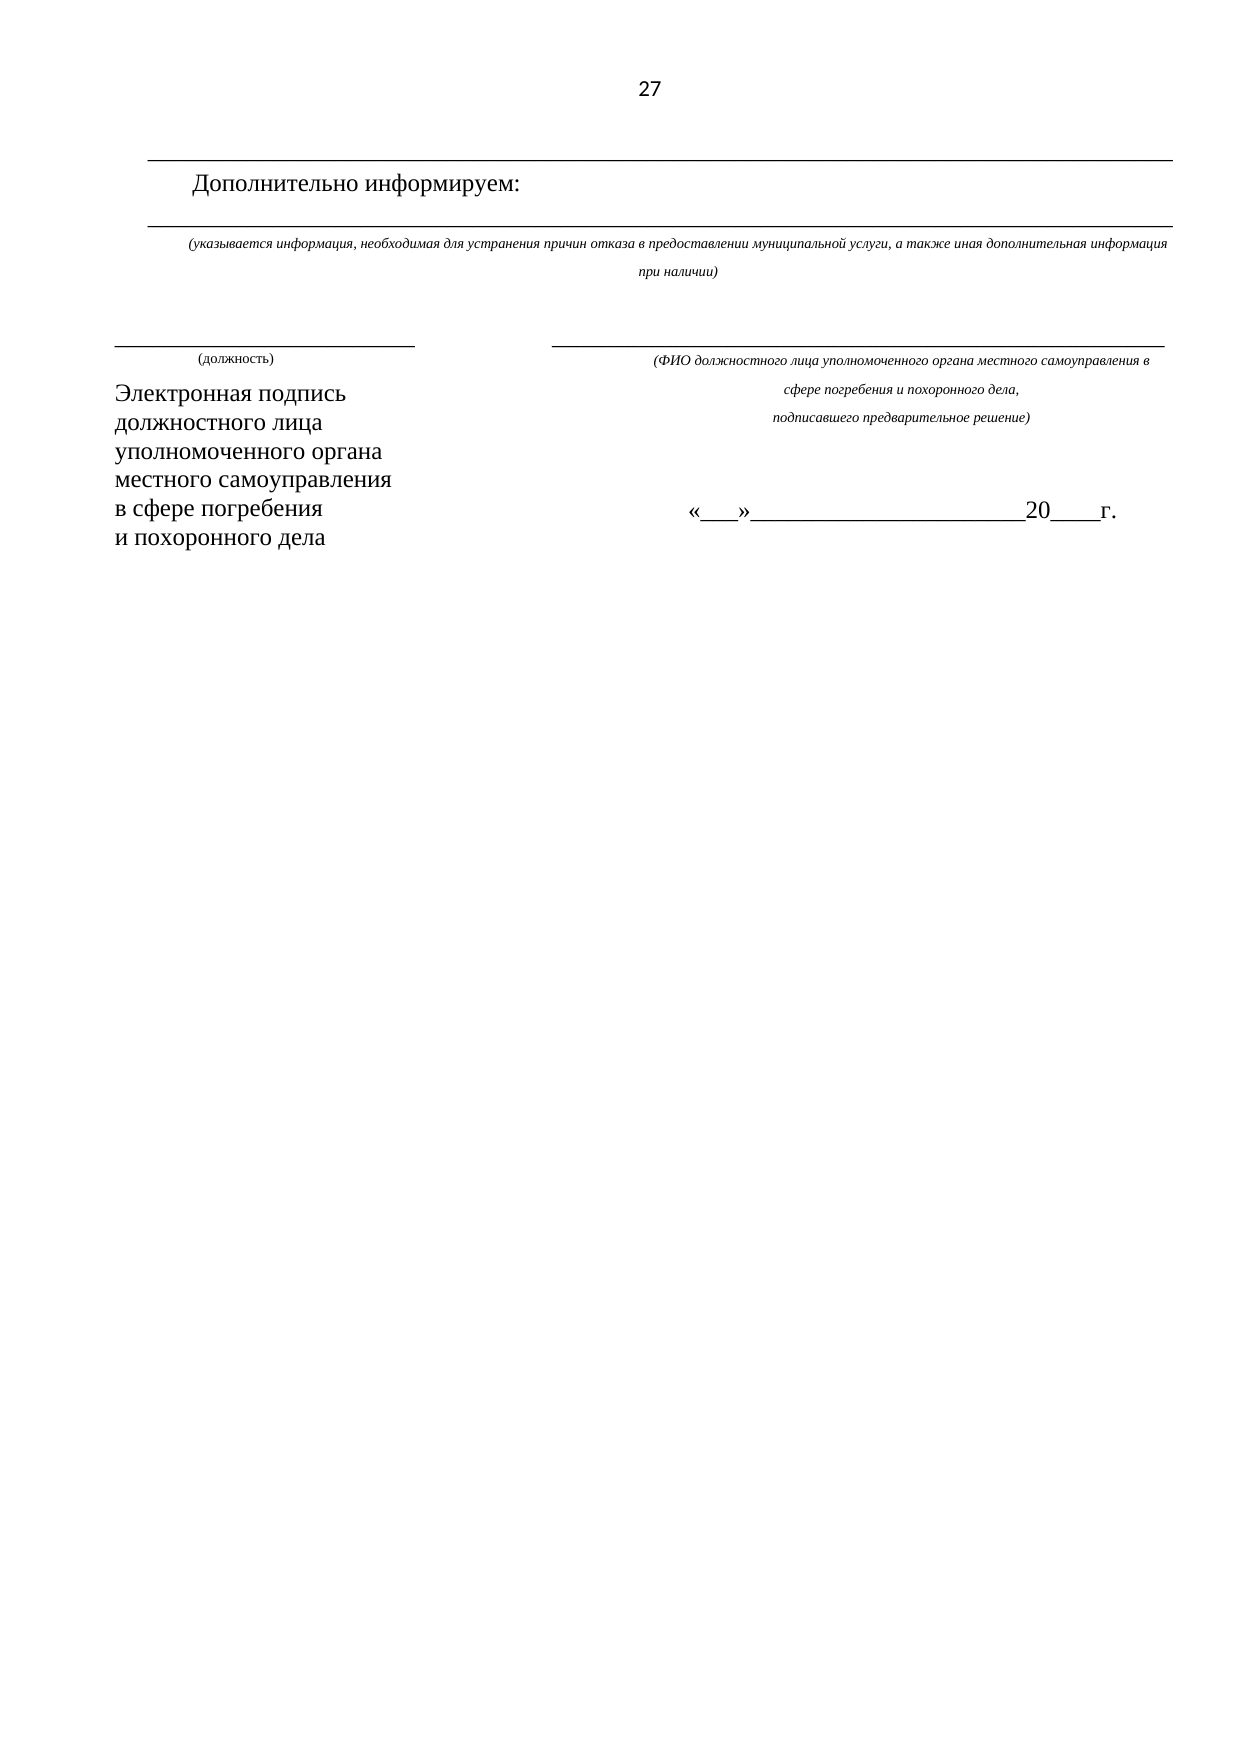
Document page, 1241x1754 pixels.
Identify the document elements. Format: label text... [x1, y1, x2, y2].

table_header ________________________ (должность) Электронная подпись должностного лица уполномоченного органа местного самоуправления в сфере погребения и похоронного дела [103, 321, 428, 553]
text __________________________________________________________________________________ [148, 135, 1181, 164]
text (указывается информация, необходимая для устранения причин отказа в предоставлении муниципальной услуги, а также иная дополнительная информация при наличии) [177, 234, 1181, 292]
table_header _________________________________________________ (ФИО должностного лица уполномоченного органа местного самоуправления в сфере погребения и похоронного дела, подписавшего предварительное решение) «___»______________________20____г. [428, 321, 1181, 553]
text __________________________________________________________________________________ [148, 201, 1181, 230]
text Дополнительно информируем: [192, 168, 1181, 197]
